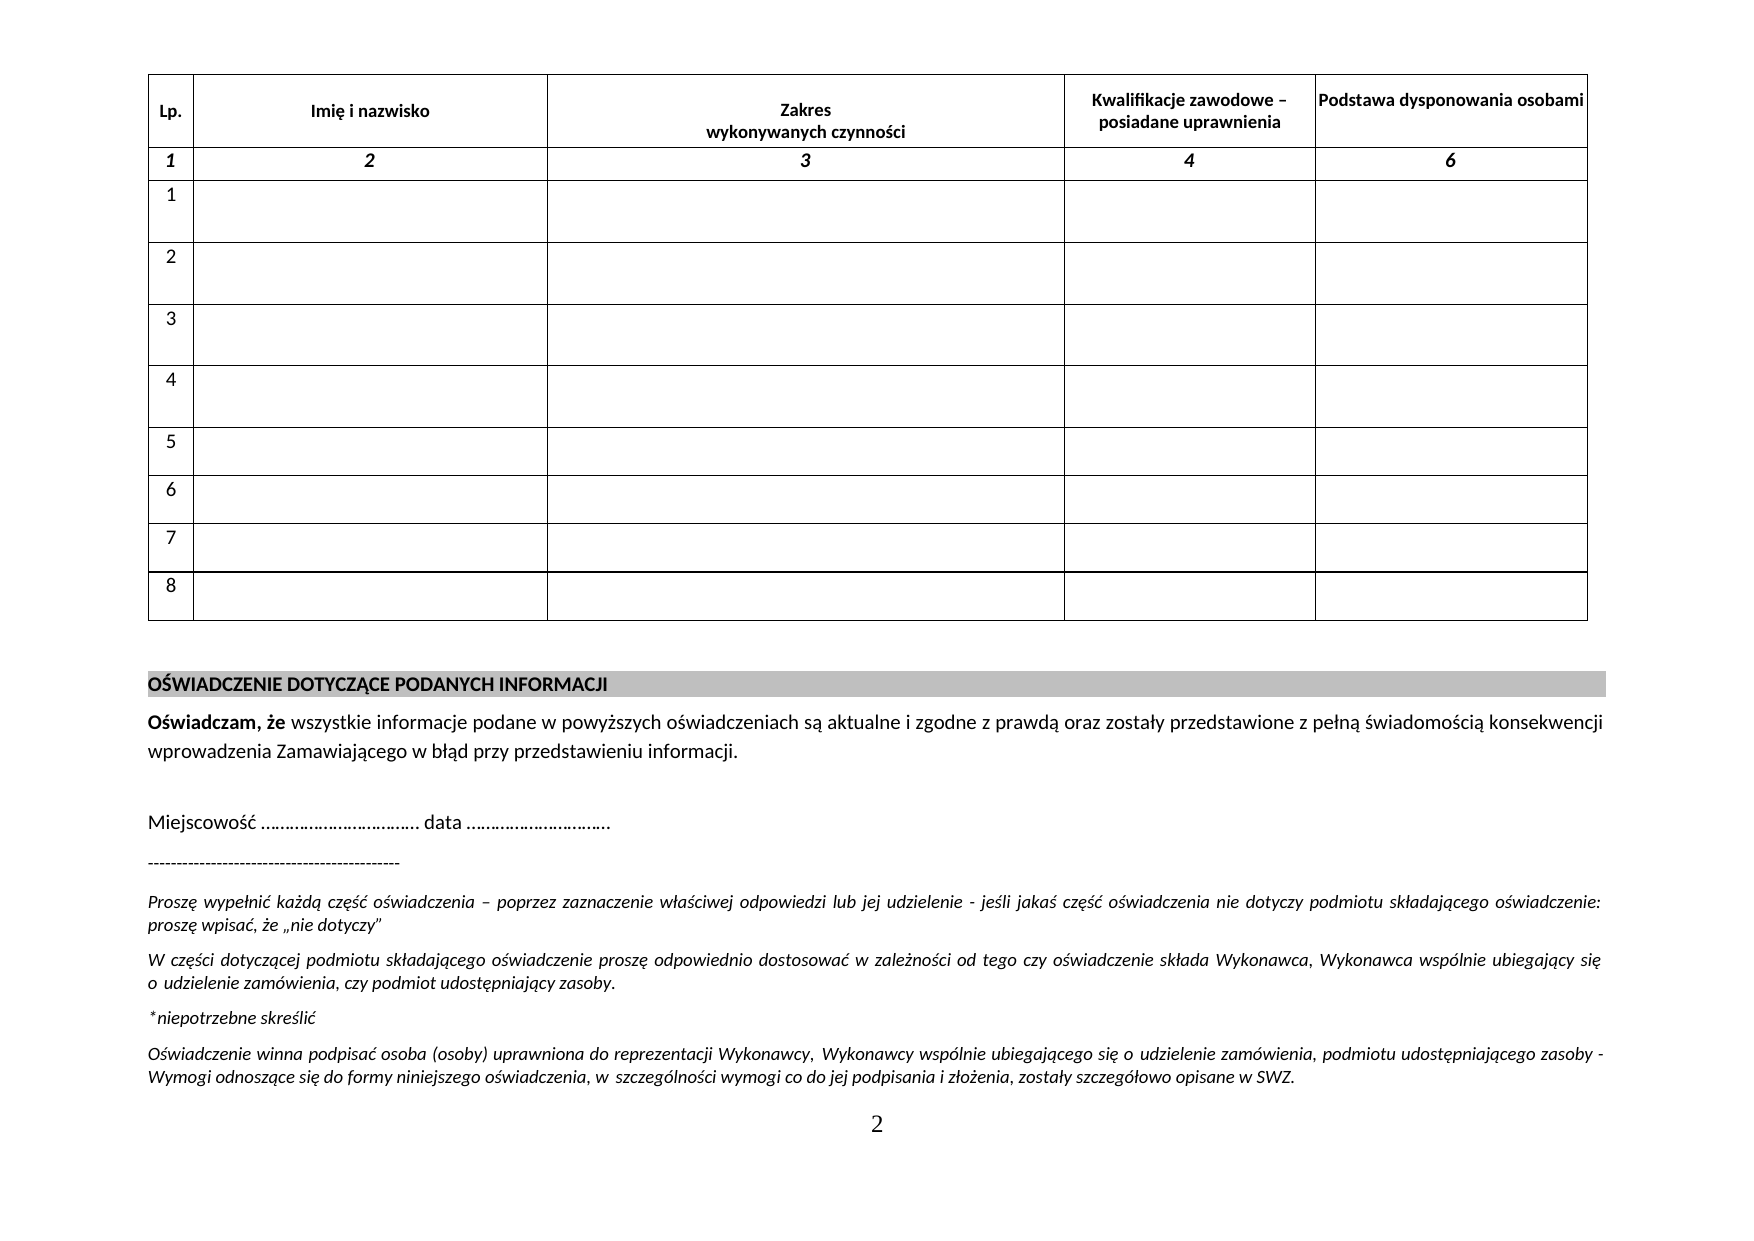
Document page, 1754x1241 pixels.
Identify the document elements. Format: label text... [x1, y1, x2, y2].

text Miejscowość …………………………… data ………………………… [148, 809, 1606, 835]
table_cell [548, 524, 1064, 571]
table_cell 3 [548, 148, 1064, 180]
table_cell 7 [149, 524, 193, 571]
table_cell 6 [1316, 148, 1587, 180]
table_cell [1316, 573, 1587, 619]
table_cell 4 [149, 366, 193, 427]
table_cell [1065, 181, 1315, 242]
table_cell [1316, 305, 1587, 365]
table_cell [194, 476, 547, 523]
table_cell 4 [1065, 148, 1315, 180]
table_cell [1065, 524, 1315, 571]
table_cell [1065, 305, 1315, 365]
table_header Lp. [149, 75, 193, 147]
table_header Kwalifikacje zawodowe – posiadane uprawnienia [1065, 75, 1315, 147]
table_cell [548, 366, 1064, 427]
table_cell [194, 524, 547, 571]
table_cell [194, 243, 547, 304]
table_cell [194, 573, 547, 619]
table_cell 3 [149, 305, 193, 365]
table_cell [1316, 181, 1587, 242]
text Oświadczenie winna podpisać osoba (osoby) uprawniona do reprezentacji Wykonawcy, Wykonawcy wspólnie ubiegającego się o udzielenie zamówienia, podmiotu udostępniającego zasoby - Wymogi odnoszące się do formy niniejszego oświadczenia, w szczególności wymogi co do jej podpisania i złożenia, zostały szczegółowo opisane w SWZ. [148, 1042, 1606, 1088]
table_cell [548, 305, 1064, 365]
table_cell [1316, 476, 1587, 523]
table_cell [1316, 243, 1587, 304]
table_header Zakres wykonywanych czynności [548, 75, 1064, 147]
table_cell 8 [149, 573, 193, 619]
table_cell [548, 573, 1064, 619]
text OŚWIADCZENIE DOTYCZĄCE PODANYCH INFORMACJI [148, 671, 1606, 697]
table_cell 5 [149, 428, 193, 475]
table_cell [1065, 366, 1315, 427]
table_cell 1 [149, 148, 193, 180]
table_cell [1065, 243, 1315, 304]
text W części dotyczącej podmiotu składającego oświadczenie proszę odpowiednio dostosować w zależności od tego czy oświadczenie składa Wykonawca, Wykonawca wspólnie ubiegający się o udzielenie zamówienia, czy podmiot udostępniający zasoby. [148, 948, 1606, 994]
table_cell [194, 366, 547, 427]
table_cell [1316, 366, 1587, 427]
table_cell [1316, 524, 1587, 571]
table_cell [194, 181, 547, 242]
text Proszę wypełnić każdą część oświadczenia – poprzez zaznaczenie właściwej odpowiedzi lub jej udzielenie - jeśli jakaś część oświadczenia nie dotyczy podmiotu składającego oświadczenie: proszę wpisać, że „nie dotyczy” [148, 890, 1606, 936]
table_cell [548, 181, 1064, 242]
text *niepotrzebne skreślić [148, 1006, 1606, 1029]
table_cell [548, 243, 1064, 304]
table_cell [1065, 573, 1315, 619]
table_cell [1065, 476, 1315, 523]
table_cell [548, 476, 1064, 523]
table_header Podstawa dysponowania osobami [1316, 75, 1587, 147]
table_header Imię i nazwisko [194, 75, 547, 147]
table_cell [1065, 428, 1315, 475]
table_cell 1 [149, 181, 193, 242]
table_cell 6 [149, 476, 193, 523]
table_cell [194, 428, 547, 475]
table_cell 2 [149, 243, 193, 304]
text -------------------------------------------- [148, 851, 1606, 874]
table_cell [1316, 428, 1587, 475]
table_cell [548, 428, 1064, 475]
text Oświadczam, że wszystkie informacje podane w powyższych oświadczeniach są aktualne i zgodne z prawdą oraz zostały przedstawione z pełną świadomością konsekwencji wprowadzenia Zamawiającego w błąd przy przedstawieniu informacji. [148, 709, 1606, 764]
table_cell [194, 305, 547, 365]
table_cell 2 [194, 148, 547, 180]
